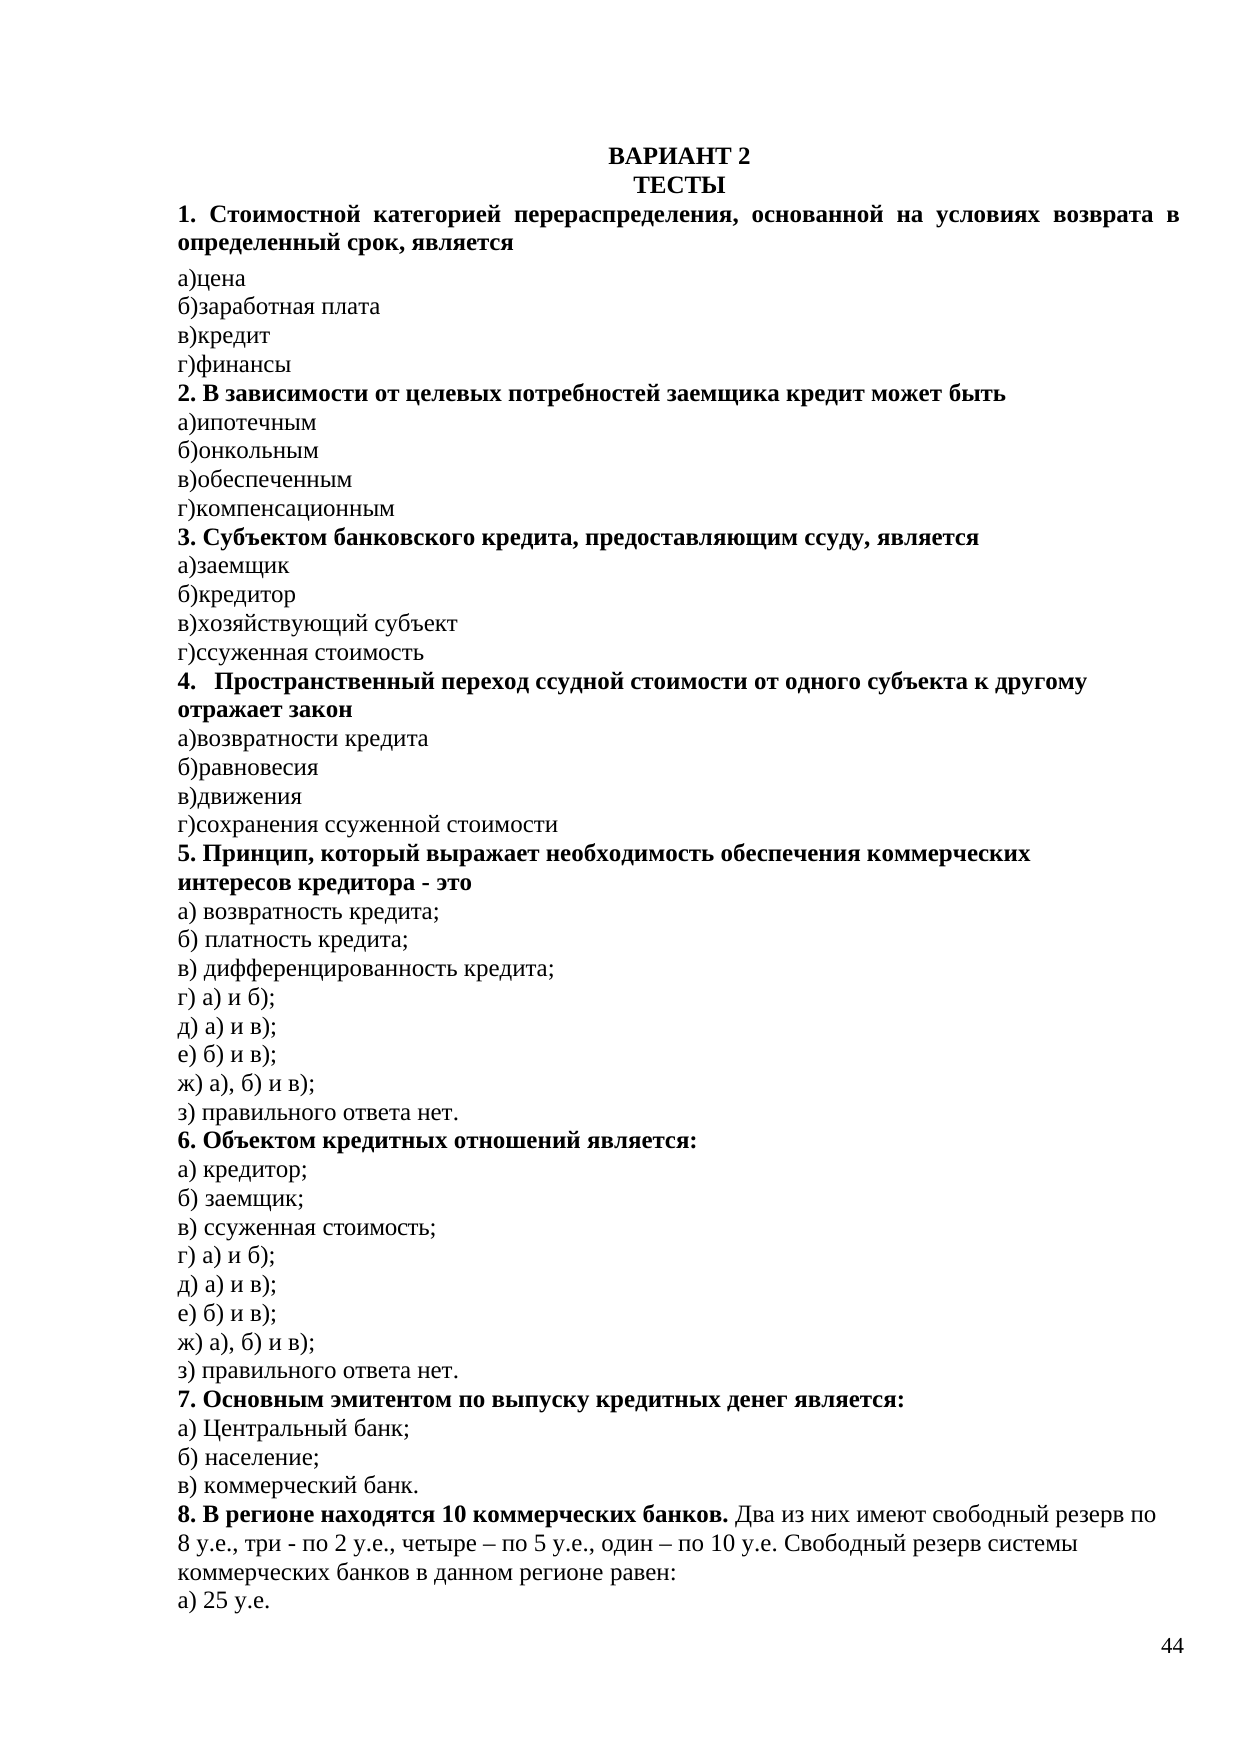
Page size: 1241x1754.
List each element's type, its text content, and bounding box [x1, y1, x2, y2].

text в) дифференцированность кредита; г) а) и б); [177, 953, 556, 1011]
text а) кредитор; б) заемщик; [177, 1154, 309, 1212]
text г)сохранения ссуженной стоимости [177, 809, 1192, 838]
text а)ипотечным б)онкольным в)обеспеченным г)компенсационным [177, 407, 397, 522]
text в)хозяйствующий субъект г)ссуженная стоимость [177, 608, 459, 666]
list Основным эмитентом по выпуску кредитных денег является: [177, 1384, 1192, 1413]
text а)возвратности кредита б)равновесия в)движения [177, 723, 430, 809]
text з) правильного ответа нет. [177, 1097, 1192, 1126]
text з) правильного ответа нет. [177, 1356, 1192, 1384]
text а)цена б)заработная плата в)кредит г)финансы [177, 263, 382, 378]
list Пространственный переход ссудной стоимости от одного субъекта к другому отражает закон [177, 666, 1181, 723]
list Объектом кредитных отношений является: [177, 1126, 1192, 1154]
text ВАРИАНТ 2 ТЕСТЫ [608, 141, 751, 199]
text ж) а), б) и в); [177, 1327, 1192, 1356]
text а) Центральный банк; б) население; [177, 1413, 412, 1471]
text е) б) и в); [177, 1298, 1192, 1327]
text в) ссуженная стоимость; г) а) и б); [177, 1212, 442, 1269]
list В зависимости от целевых потребностей заемщика кредит может быть [177, 378, 1192, 407]
list В регионе находятся 10 коммерческих банков. Два из них имеют свободный резерв по 8 у.е., три - по 2 у.е., четыре – по 5 у.е., один – по 10 у.е. Свободный резерв системы коммерческих банков в данном регионе равен: [177, 1499, 1175, 1586]
list Субъектом банковского кредита, предоставляющим ссуду, является [177, 522, 1192, 551]
text ж) а), б) и в); [177, 1068, 1192, 1097]
text в) коммерческий банк. [177, 1471, 1192, 1499]
text д) а) и в); [177, 1011, 1192, 1039]
text а)заемщик б)кредитор [177, 551, 298, 608]
text д) а) и в); [177, 1269, 1192, 1298]
list Стоимостной категорией перераспределения, основанной на условиях возврата в определенный срок, является [177, 199, 1181, 256]
text е) б) и в); [177, 1039, 1192, 1068]
text а) 25 у.е. [177, 1586, 1192, 1614]
text а) возвратность кредита; б) платность кредита; [177, 896, 442, 953]
list Принцип, который выражает необходимость обеспечения коммерческих интересов кредитора - это [177, 838, 1151, 896]
